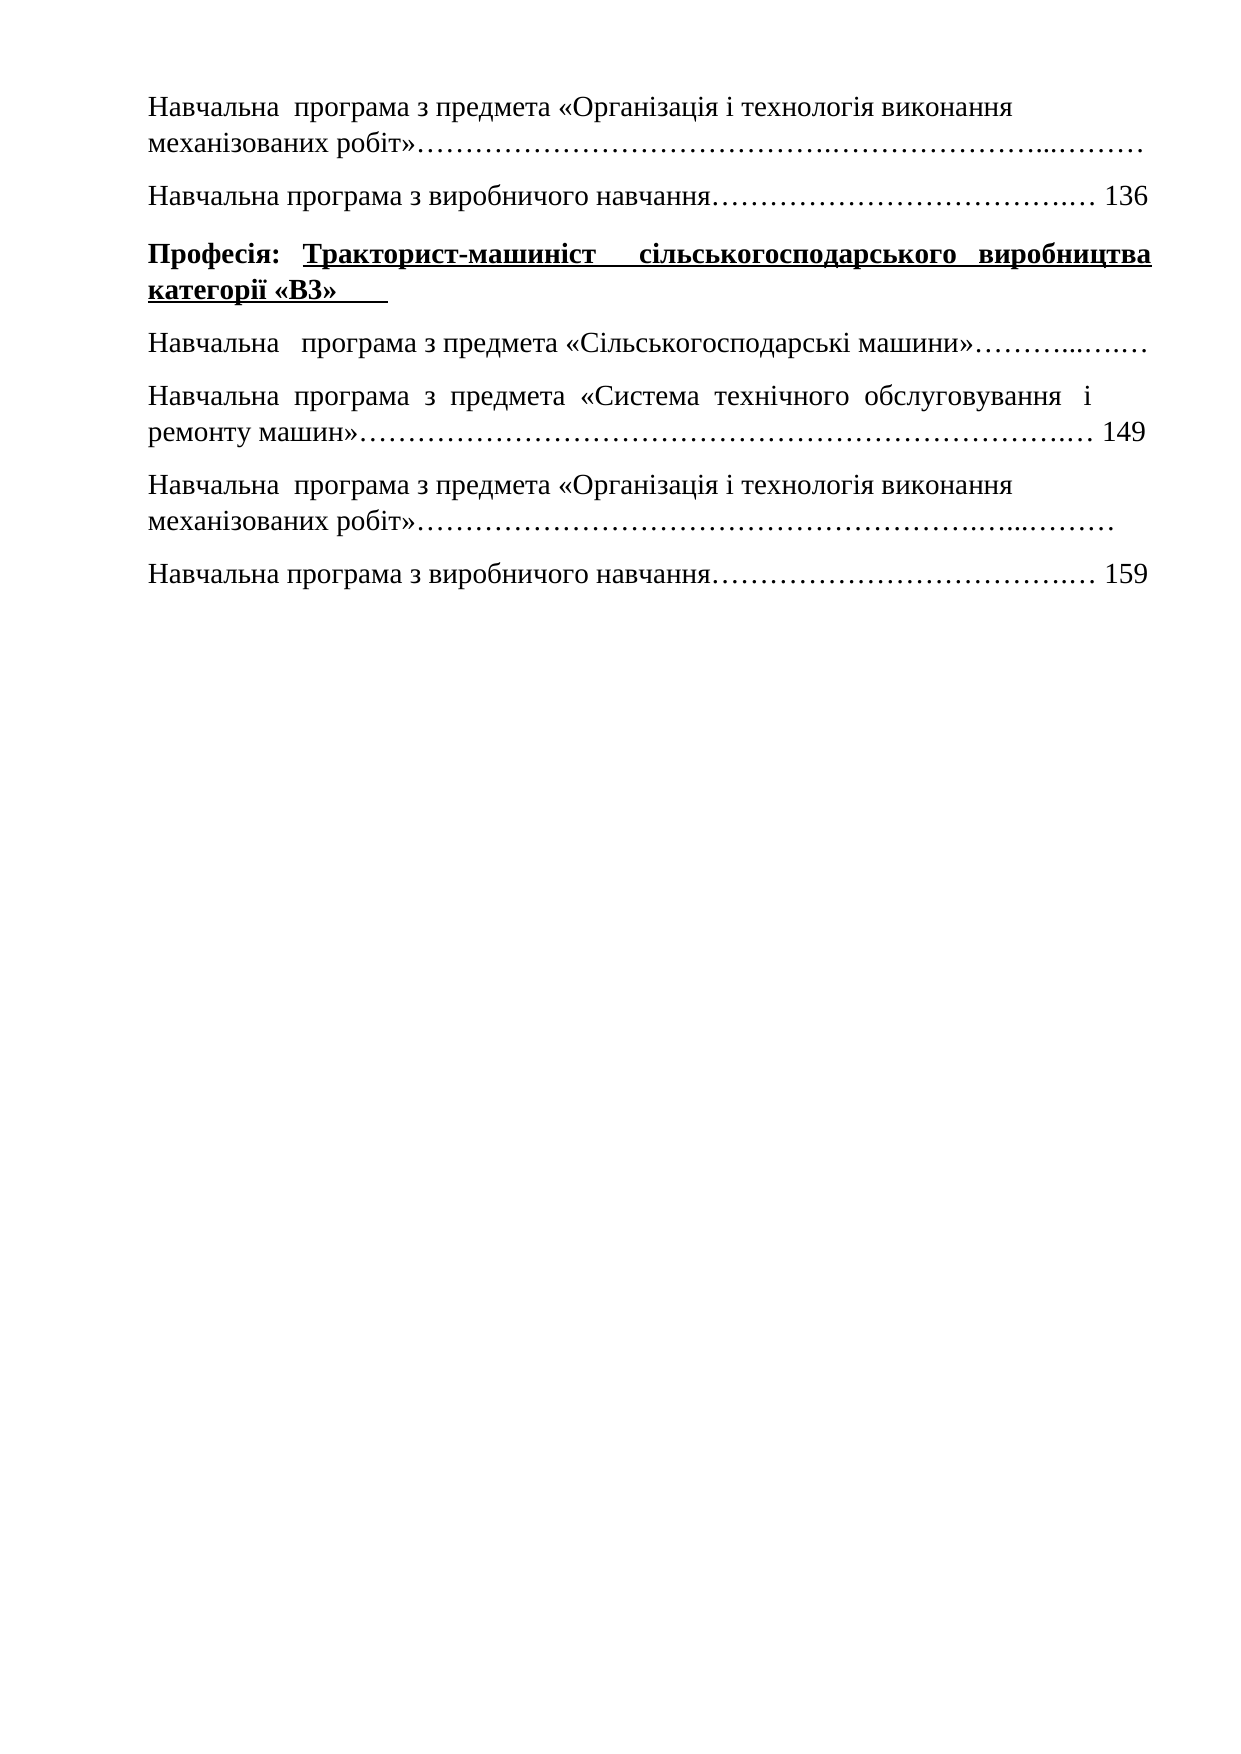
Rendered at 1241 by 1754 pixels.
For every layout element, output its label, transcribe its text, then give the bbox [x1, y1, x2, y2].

text Навчальна програма з предмета «Сільськогосподарські машини»………...….… [148, 325, 1152, 359]
text Навчальна програма з предмета «Організація і технологія виконання механізованих робіт»………………………………………………….…...……… [148, 467, 1152, 537]
text Професія: Тракторист-машиніст сільськогосподарського виробництва категорії «В3» [148, 236, 1152, 306]
text Навчальна програма з предмета «Організація і технологія виконання механізованих робіт»…………………………………….…………………...……… [148, 89, 1152, 158]
text Навчальна програма з виробничого навчання……………………………….… 136 [148, 178, 1152, 211]
text Навчальна програма з предмета «Система технічного обслуговування і ремонту машин»……………………………………………………………….… 149 [148, 378, 1152, 448]
text Навчальна програма з виробничого навчання……………………………….… 159 [148, 556, 1152, 589]
